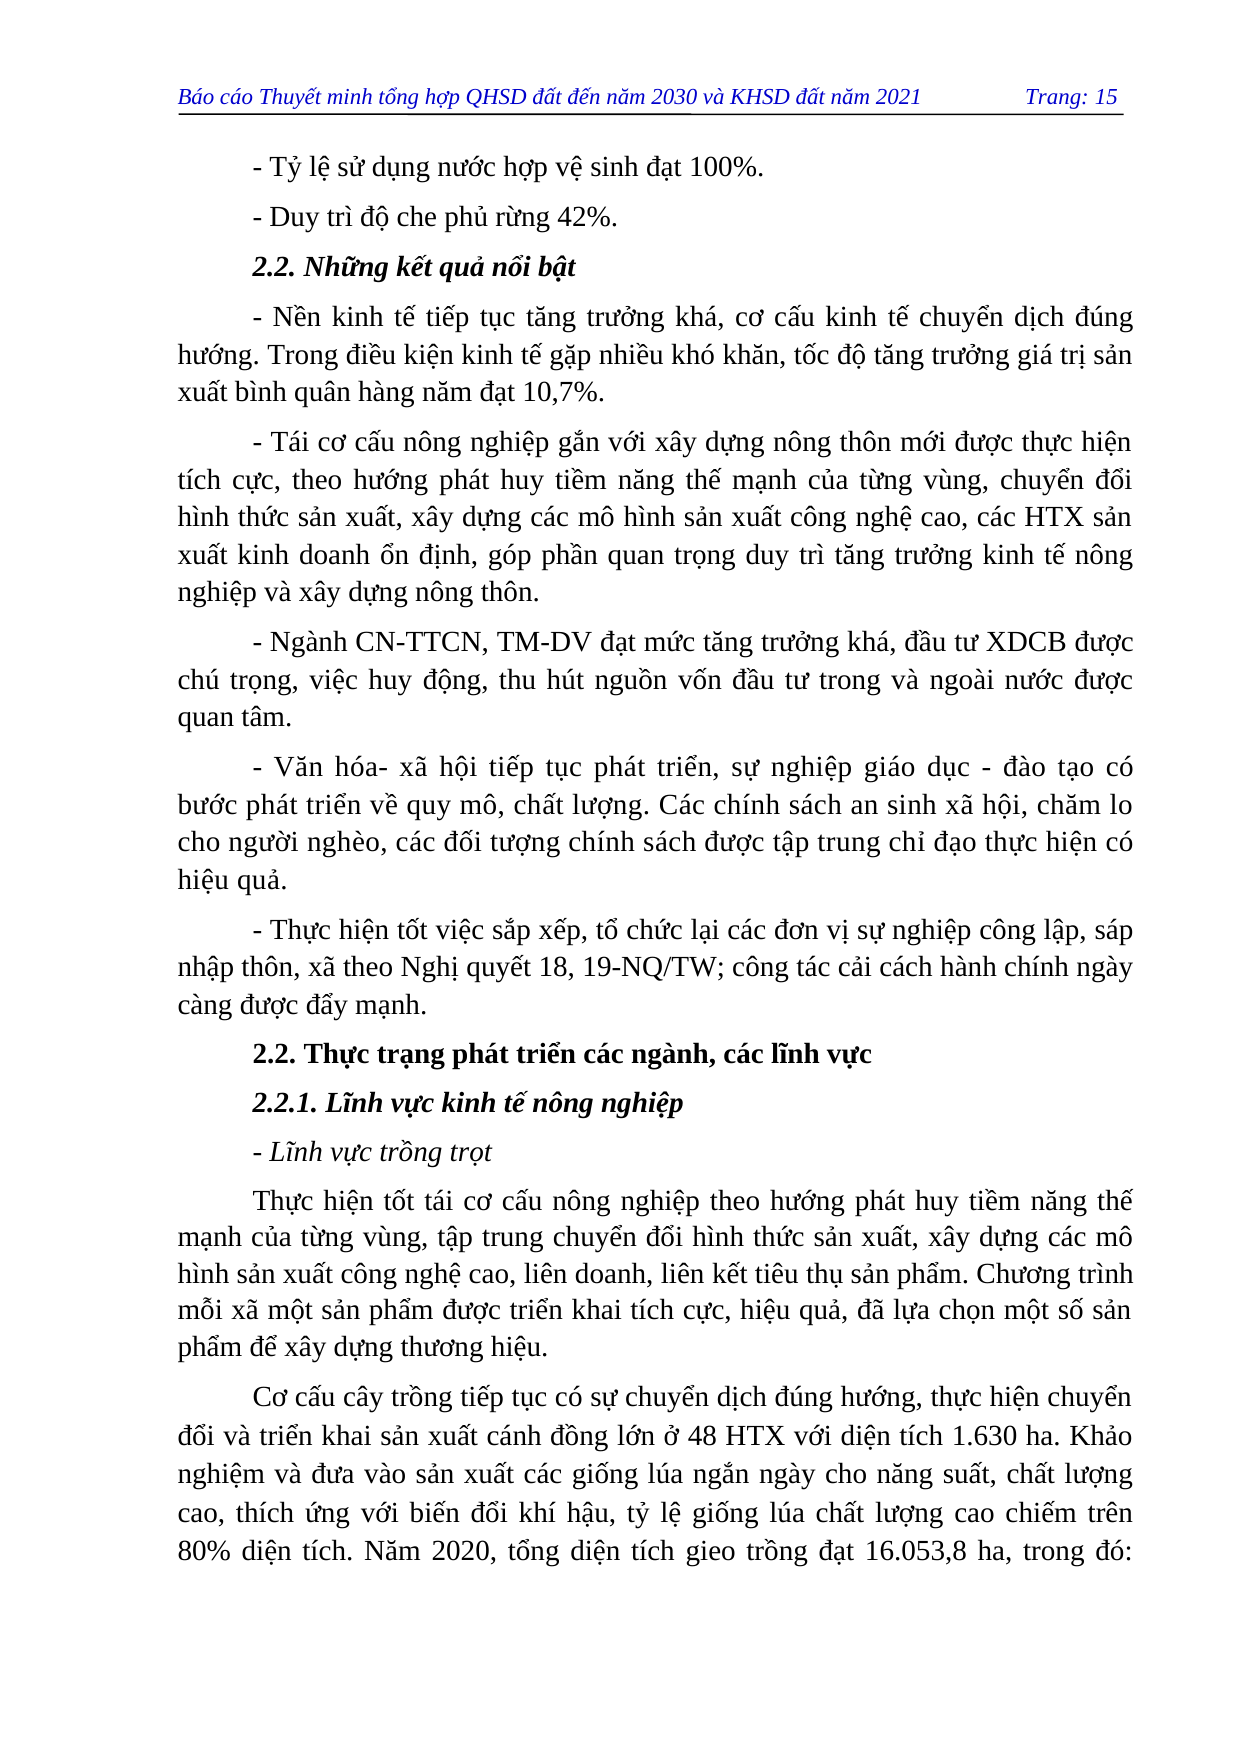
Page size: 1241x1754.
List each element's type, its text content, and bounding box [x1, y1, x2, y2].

text - Văn hóa- xã hội tiếp tục phát triển, sự nghiệp giáo dục - đào tạo có bước phát triển về quy mô, chất lượng. Các chính sách an sinh xã hội, chăm lo cho người nghèo, các đối tượng chính sách được tập trung chỉ đạo thực hiện có hiệu quả. [177, 747, 1134, 897]
text 2.2.1. Lĩnh vực kinh tế nông nghiệp [177, 1083, 1134, 1119]
text 2.2. Những kết quả nổi bật [177, 247, 1134, 284]
text 2.2. Thực trạng phát triển các ngành, các lĩnh vực [177, 1034, 1134, 1071]
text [177, 1376, 1134, 1568]
text - Nền kinh tế tiếp tục tăng trưởng khá, cơ cấu kinh tế chuyển dịch đúng hướng. Trong điều kiện kinh tế gặp nhiều khó khăn, tốc độ tăng trưởng giá trị sản xuất bình quân hàng năm đạt 10,7%. [177, 297, 1134, 409]
text - Lĩnh vực trồng trọt [177, 1132, 1134, 1168]
text - Ngành CN-TTCN, TM-DV đạt mức tăng trưởng khá, đầu tư XDCB được chú trọng, việc huy động, thu hút nguồn vốn đầu tư trong và ngoài nước được quan tâm. [177, 622, 1134, 734]
text - Duy trì độ che phủ rừng 42%. [177, 197, 1134, 234]
text Thực hiện tốt tái cơ cấu nông nghiệp theo hướng phát huy tiềm năng thế mạnh của từng vùng, tập trung chuyển đổi hình thức sản xuất, xây dựng các mô hình sản xuất công nghệ cao, liên doanh, liên kết tiêu thụ sản phẩm. Chương trình mỗi xã một sản phẩm được triển khai tích cực, hiệu quả, đã lựa chọn một số sản phẩm để xây dựng thương hiệu. [177, 1181, 1134, 1363]
text - Tái cơ cấu nông nghiệp gắn với xây dựng nông thôn mới được thực hiện tích cực, theo hướng phát huy tiềm năng thế mạnh của từng vùng, chuyển đổi hình thức sản xuất, xây dựng các mô hình sản xuất công nghệ cao, các HTX sản xuất kinh doanh ổn định, góp phần quan trọng duy trì tăng trưởng kinh tế nông nghiệp và xây dựng nông thôn. [177, 422, 1134, 609]
text - Tỷ lệ sử dụng nước hợp vệ sinh đạt 100%. [177, 147, 1134, 184]
text - Thực hiện tốt việc sắp xếp, tổ chức lại các đơn vị sự nghiệp công lập, sáp nhập thôn, xã theo Nghị quyết 18, 19-NQ/TW; công tác cải cách hành chính ngày càng được đẩy mạnh. [177, 909, 1134, 1022]
